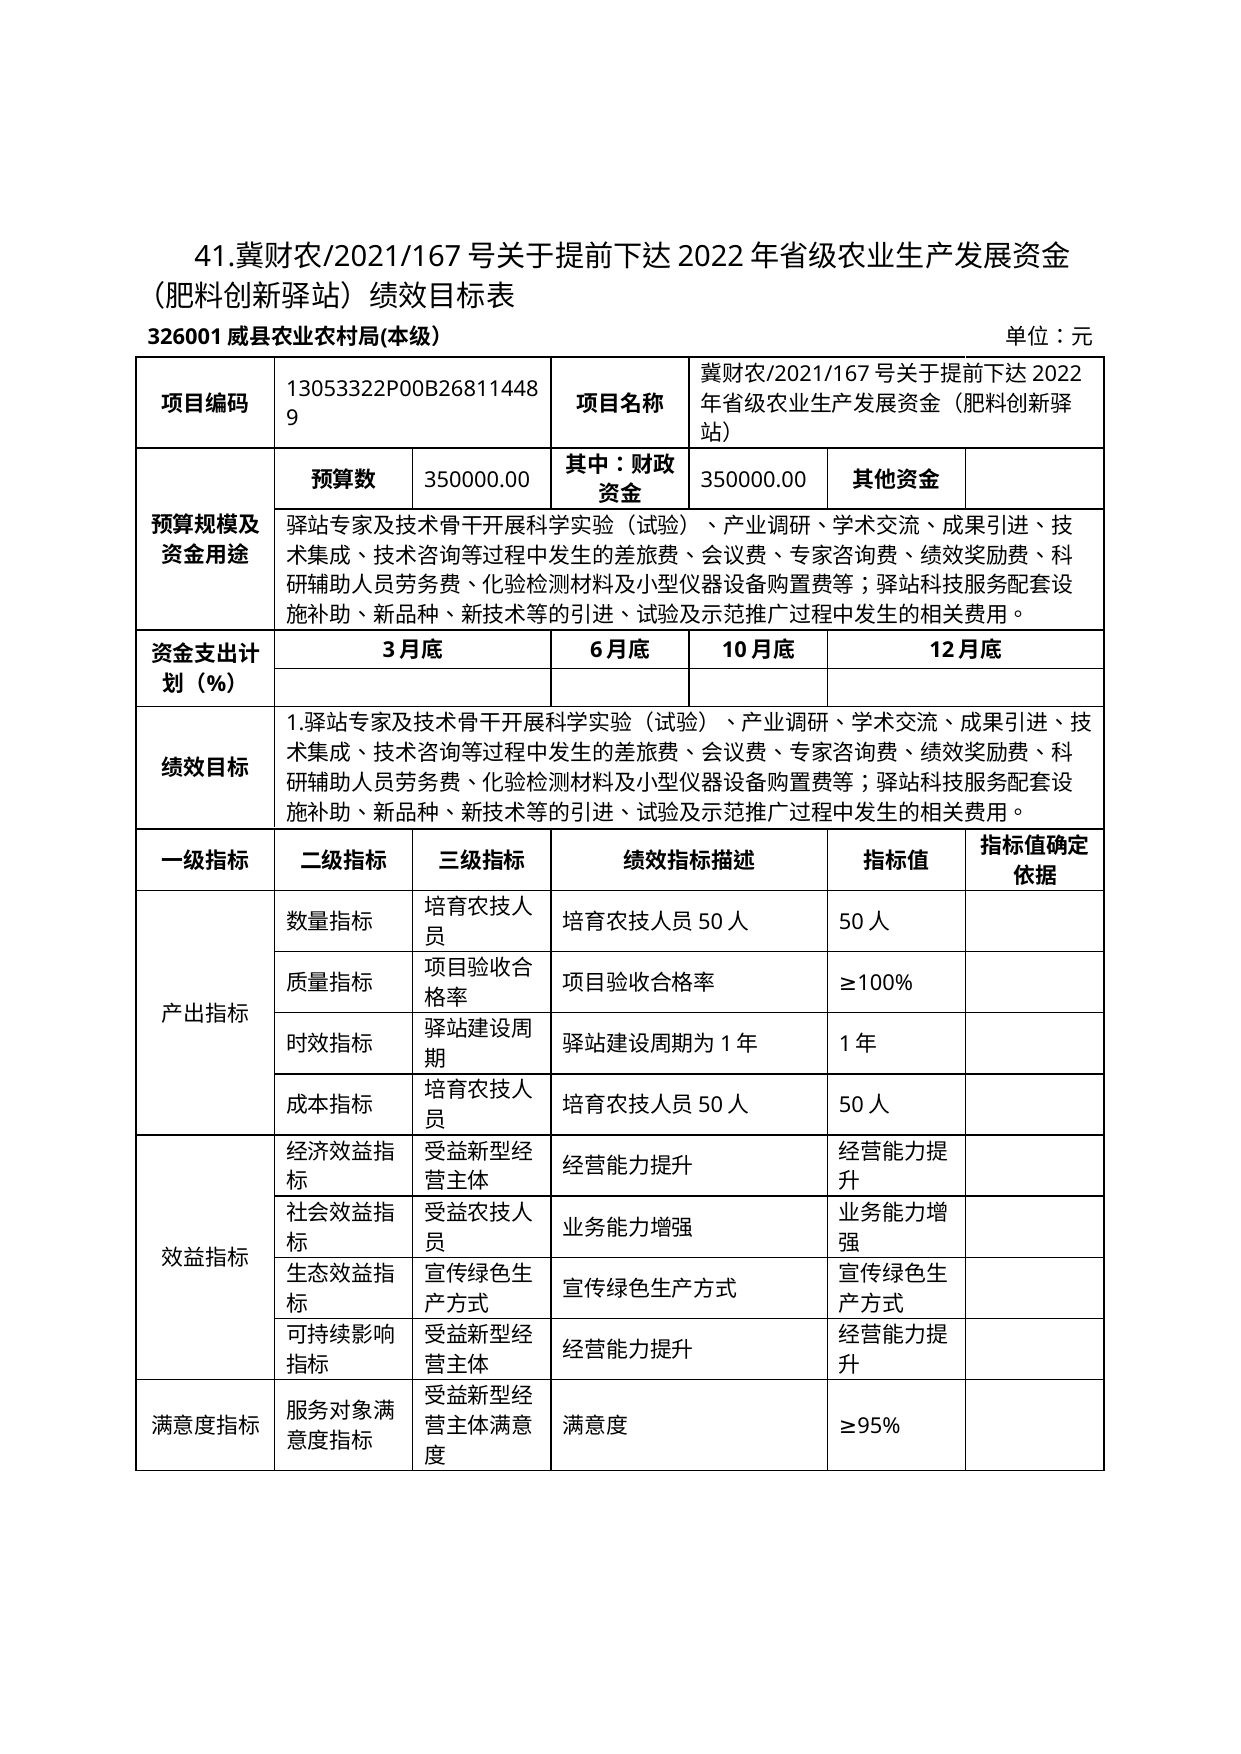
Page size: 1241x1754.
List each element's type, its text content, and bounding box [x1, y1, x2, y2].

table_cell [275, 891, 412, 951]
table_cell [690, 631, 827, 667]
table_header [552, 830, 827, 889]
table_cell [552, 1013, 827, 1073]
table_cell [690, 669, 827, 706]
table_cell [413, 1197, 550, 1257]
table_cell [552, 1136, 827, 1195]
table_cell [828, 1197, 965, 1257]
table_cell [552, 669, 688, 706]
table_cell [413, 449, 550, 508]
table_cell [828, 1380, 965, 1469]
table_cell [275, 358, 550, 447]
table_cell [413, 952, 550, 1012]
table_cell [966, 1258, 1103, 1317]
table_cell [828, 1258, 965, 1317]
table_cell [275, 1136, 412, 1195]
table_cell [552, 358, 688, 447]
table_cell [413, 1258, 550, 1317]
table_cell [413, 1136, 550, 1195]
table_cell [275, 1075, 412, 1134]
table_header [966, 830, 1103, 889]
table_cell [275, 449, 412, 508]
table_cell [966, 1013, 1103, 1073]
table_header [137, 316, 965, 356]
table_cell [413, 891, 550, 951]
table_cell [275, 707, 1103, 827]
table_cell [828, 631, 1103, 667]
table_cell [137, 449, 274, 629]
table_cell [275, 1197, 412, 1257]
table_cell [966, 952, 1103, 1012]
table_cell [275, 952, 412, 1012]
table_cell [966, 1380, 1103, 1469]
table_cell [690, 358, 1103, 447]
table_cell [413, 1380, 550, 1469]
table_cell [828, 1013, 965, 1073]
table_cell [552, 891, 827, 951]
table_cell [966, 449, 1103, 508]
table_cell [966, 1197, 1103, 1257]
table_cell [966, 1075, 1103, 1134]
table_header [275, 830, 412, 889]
text 41.冀财农/2021/167号关于提前下达2022年省级农业生产发展资金（肥料创新驿站）绩效目标表 [136, 235, 1104, 315]
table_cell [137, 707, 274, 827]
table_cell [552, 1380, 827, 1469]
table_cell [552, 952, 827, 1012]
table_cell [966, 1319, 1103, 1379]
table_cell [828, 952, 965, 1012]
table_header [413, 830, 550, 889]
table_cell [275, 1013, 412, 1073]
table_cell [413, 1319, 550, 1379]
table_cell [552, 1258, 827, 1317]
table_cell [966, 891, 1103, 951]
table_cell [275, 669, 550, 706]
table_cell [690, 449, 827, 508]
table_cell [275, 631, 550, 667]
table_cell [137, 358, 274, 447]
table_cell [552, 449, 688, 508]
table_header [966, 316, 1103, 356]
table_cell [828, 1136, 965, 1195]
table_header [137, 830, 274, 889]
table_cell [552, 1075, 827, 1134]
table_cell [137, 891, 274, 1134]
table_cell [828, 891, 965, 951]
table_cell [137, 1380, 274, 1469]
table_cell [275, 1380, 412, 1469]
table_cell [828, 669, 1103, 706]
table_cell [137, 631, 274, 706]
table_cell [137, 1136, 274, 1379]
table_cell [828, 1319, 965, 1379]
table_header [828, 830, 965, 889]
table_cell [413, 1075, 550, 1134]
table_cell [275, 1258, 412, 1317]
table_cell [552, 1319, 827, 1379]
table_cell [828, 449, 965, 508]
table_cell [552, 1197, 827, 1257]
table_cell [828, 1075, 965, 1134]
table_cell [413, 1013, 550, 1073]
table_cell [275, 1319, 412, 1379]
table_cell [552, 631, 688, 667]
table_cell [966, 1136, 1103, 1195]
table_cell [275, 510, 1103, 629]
